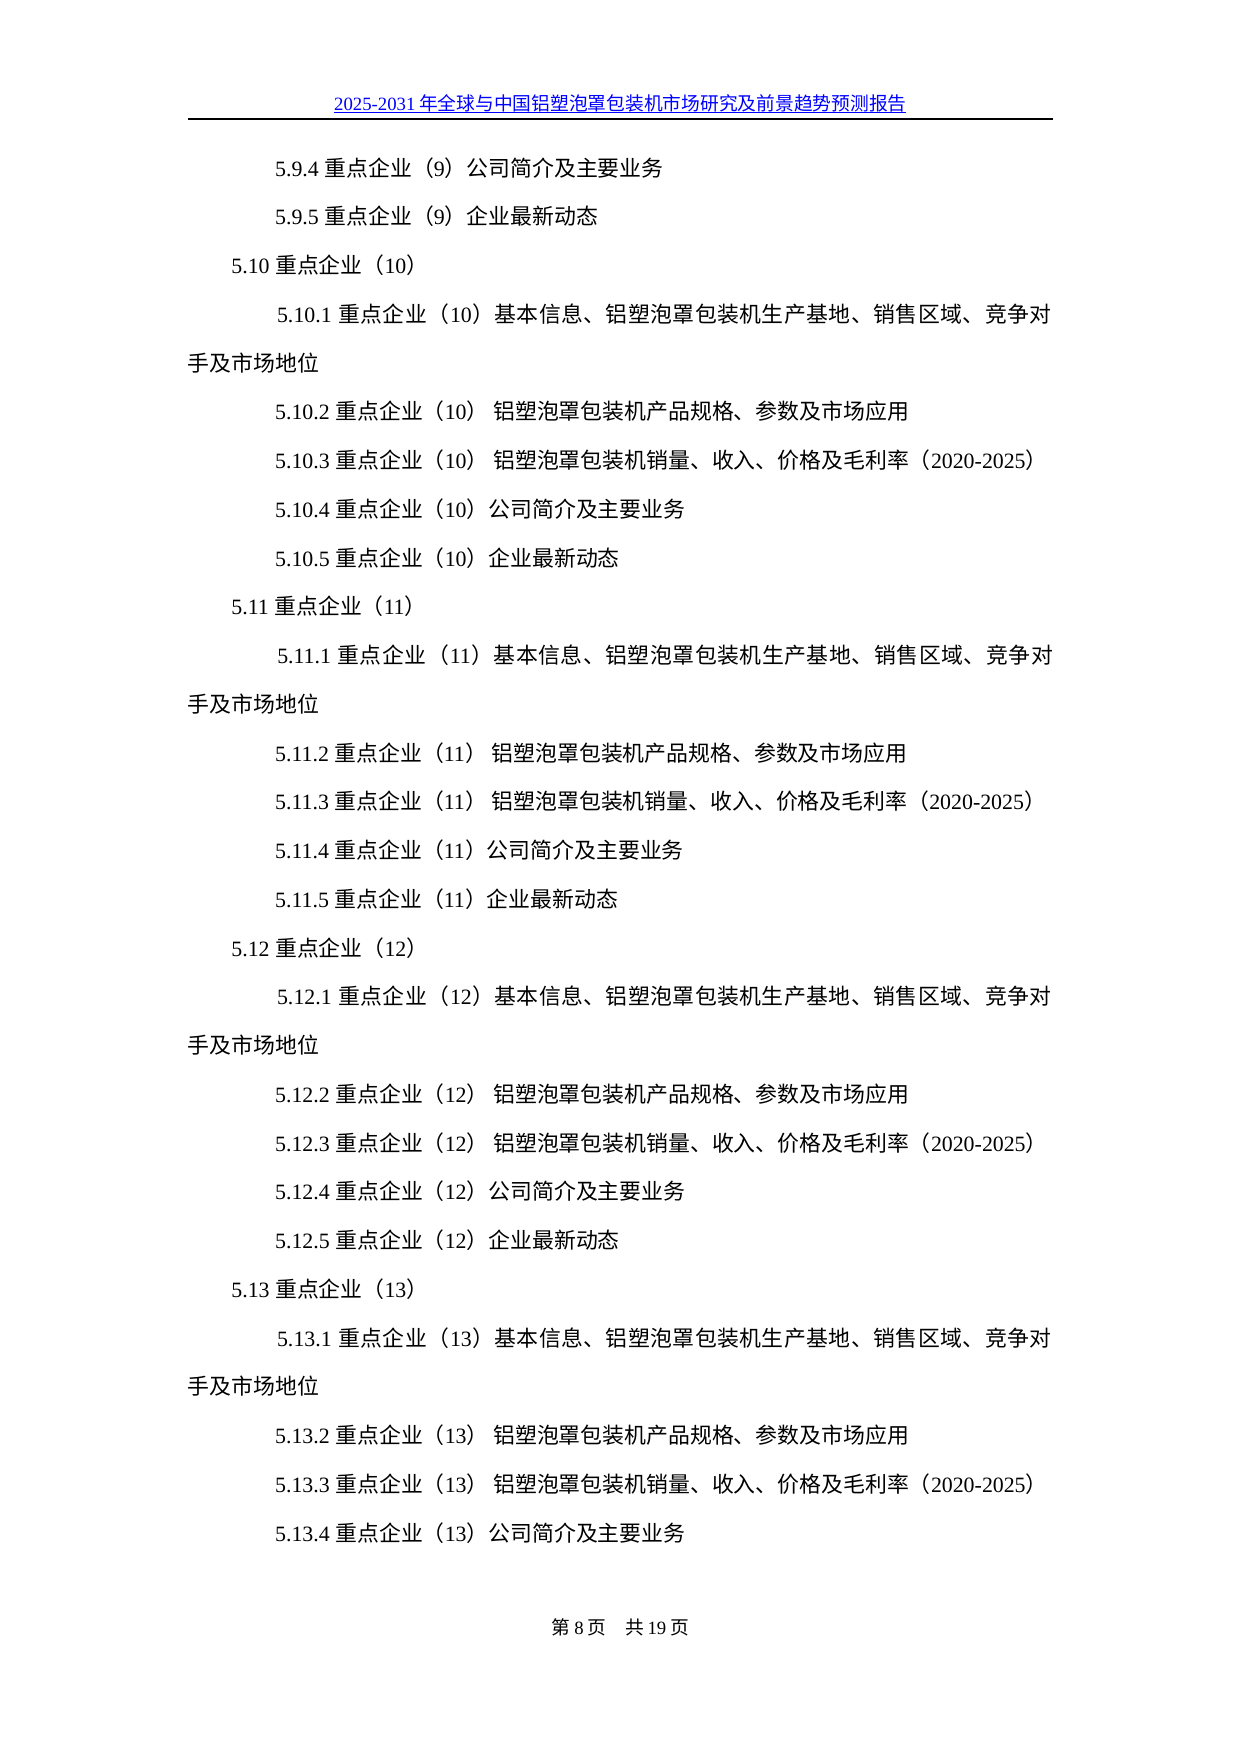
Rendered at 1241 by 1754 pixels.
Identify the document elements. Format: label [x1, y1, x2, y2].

text [187, 150, 1053, 1548]
